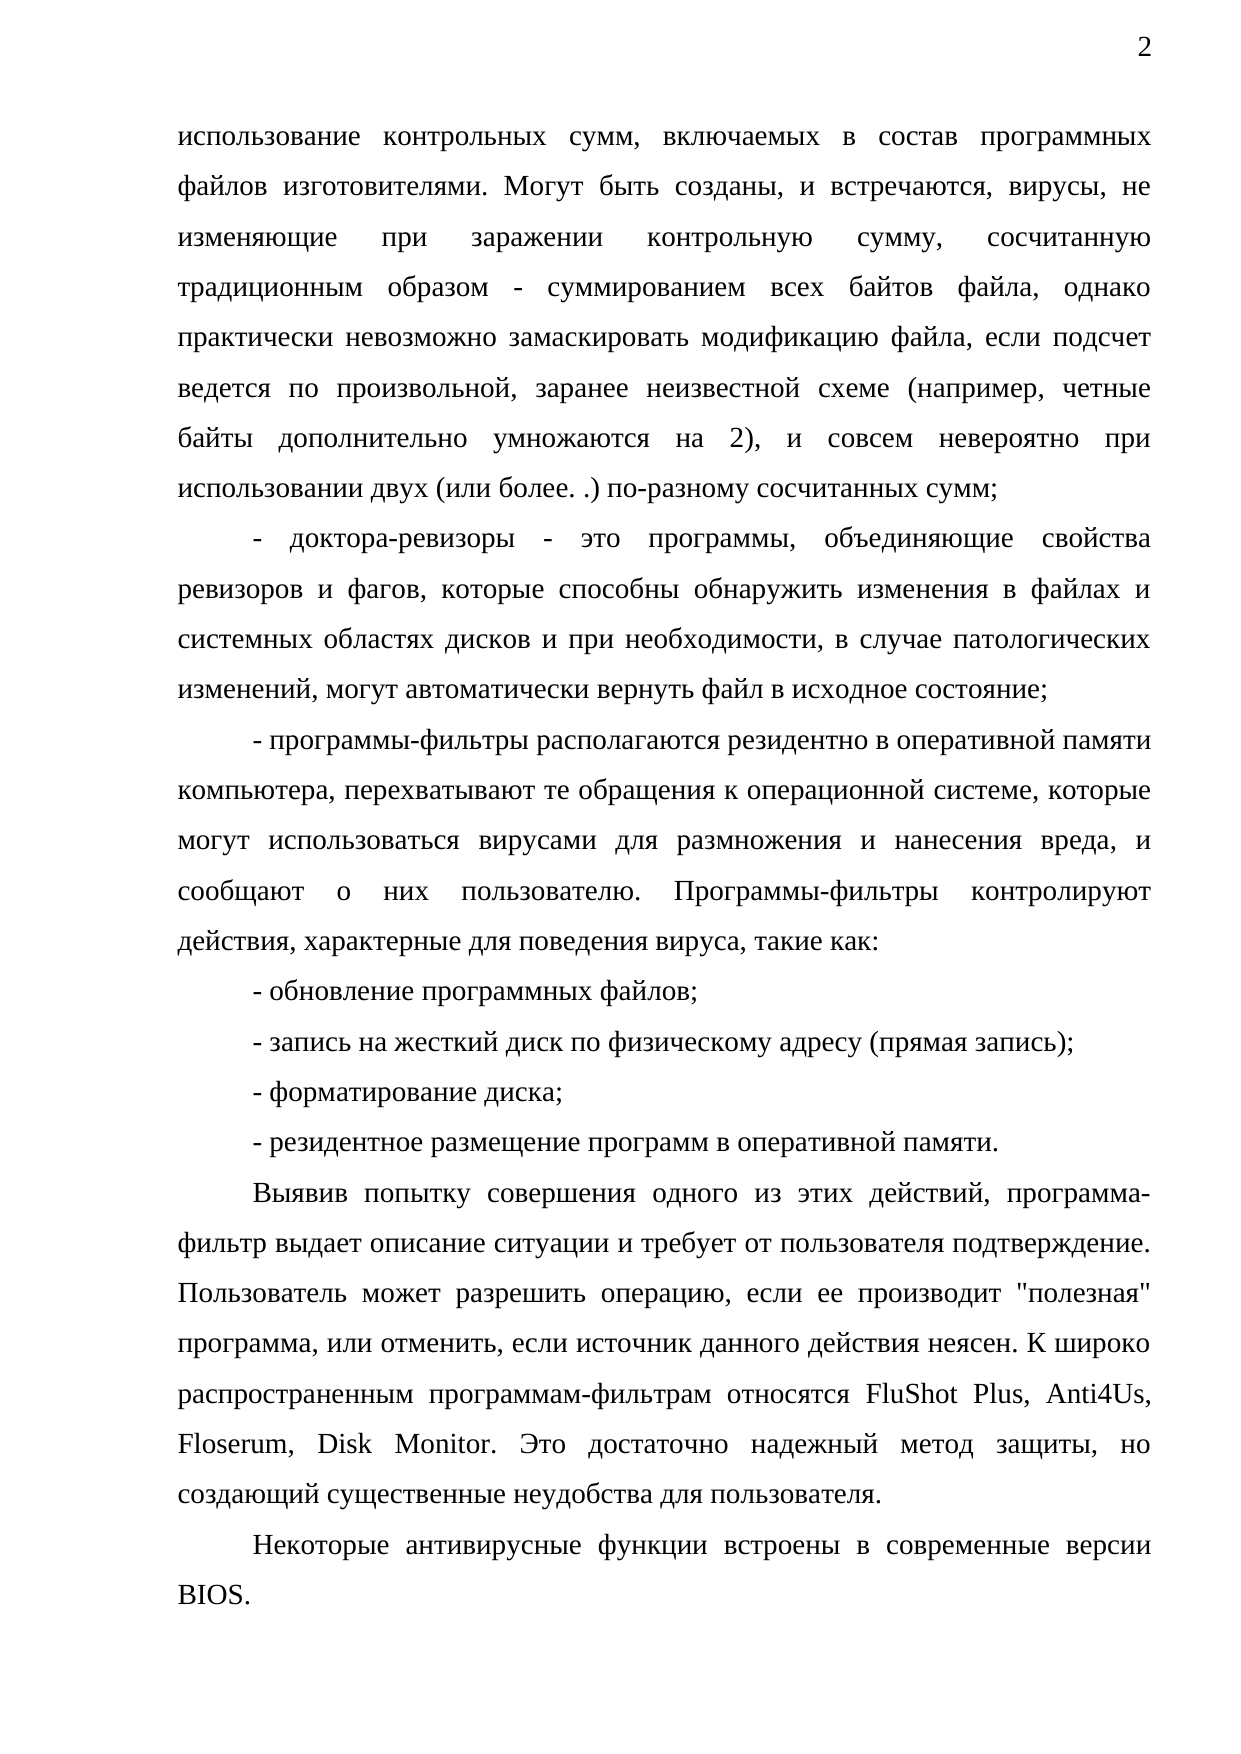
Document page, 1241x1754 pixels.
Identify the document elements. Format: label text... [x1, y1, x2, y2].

text - резидентное размещение программ в оперативной памяти. [177, 1124, 1152, 1158]
text Выявив попытку совершения одного из этих действий, программа-фильтр выдает описание ситуации и требует от пользователя подтверждение. Пользователь может разрешить операцию, если ее производит "полезная" программа, или отменить, если источник данного действия неясен. К широко распространенным программам-фильтрам относятся FluShot Plus, Anti4Us, Floserum, Disk Monitor. Это достаточно надежный метод защиты, но создающий существенные неудобства для пользователя. [177, 1175, 1152, 1510]
text - программы-фильтры располагаются резидентно в оперативной памяти компьютера, перехватывают те обращения к операционной системе, которые могут использоваться вирусами для размножения и нанесения вреда, и сообщают о них пользователю. Программы-фильтры контролируют действия, характерные для поведения вируса, такие как: [177, 722, 1152, 957]
text Некоторые антивирусные функции встроены в современные версии BIOS. [177, 1527, 1152, 1611]
text - доктора-ревизоры - это программы, объединяющие свойства ревизоров и фагов, которые способны обнаружить изменения в файлах и системных областях дисков и при необходимости, в случае патологических изменений, могут автоматически вернуть файл в исходное состояние; [177, 521, 1152, 705]
text - форматирование диска; [177, 1074, 1152, 1108]
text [177, 118, 1152, 504]
text - запись на жесткий диск по физическому адресу (прямая запись); [177, 1024, 1152, 1057]
text - обновление программных файлов; [177, 973, 1152, 1007]
